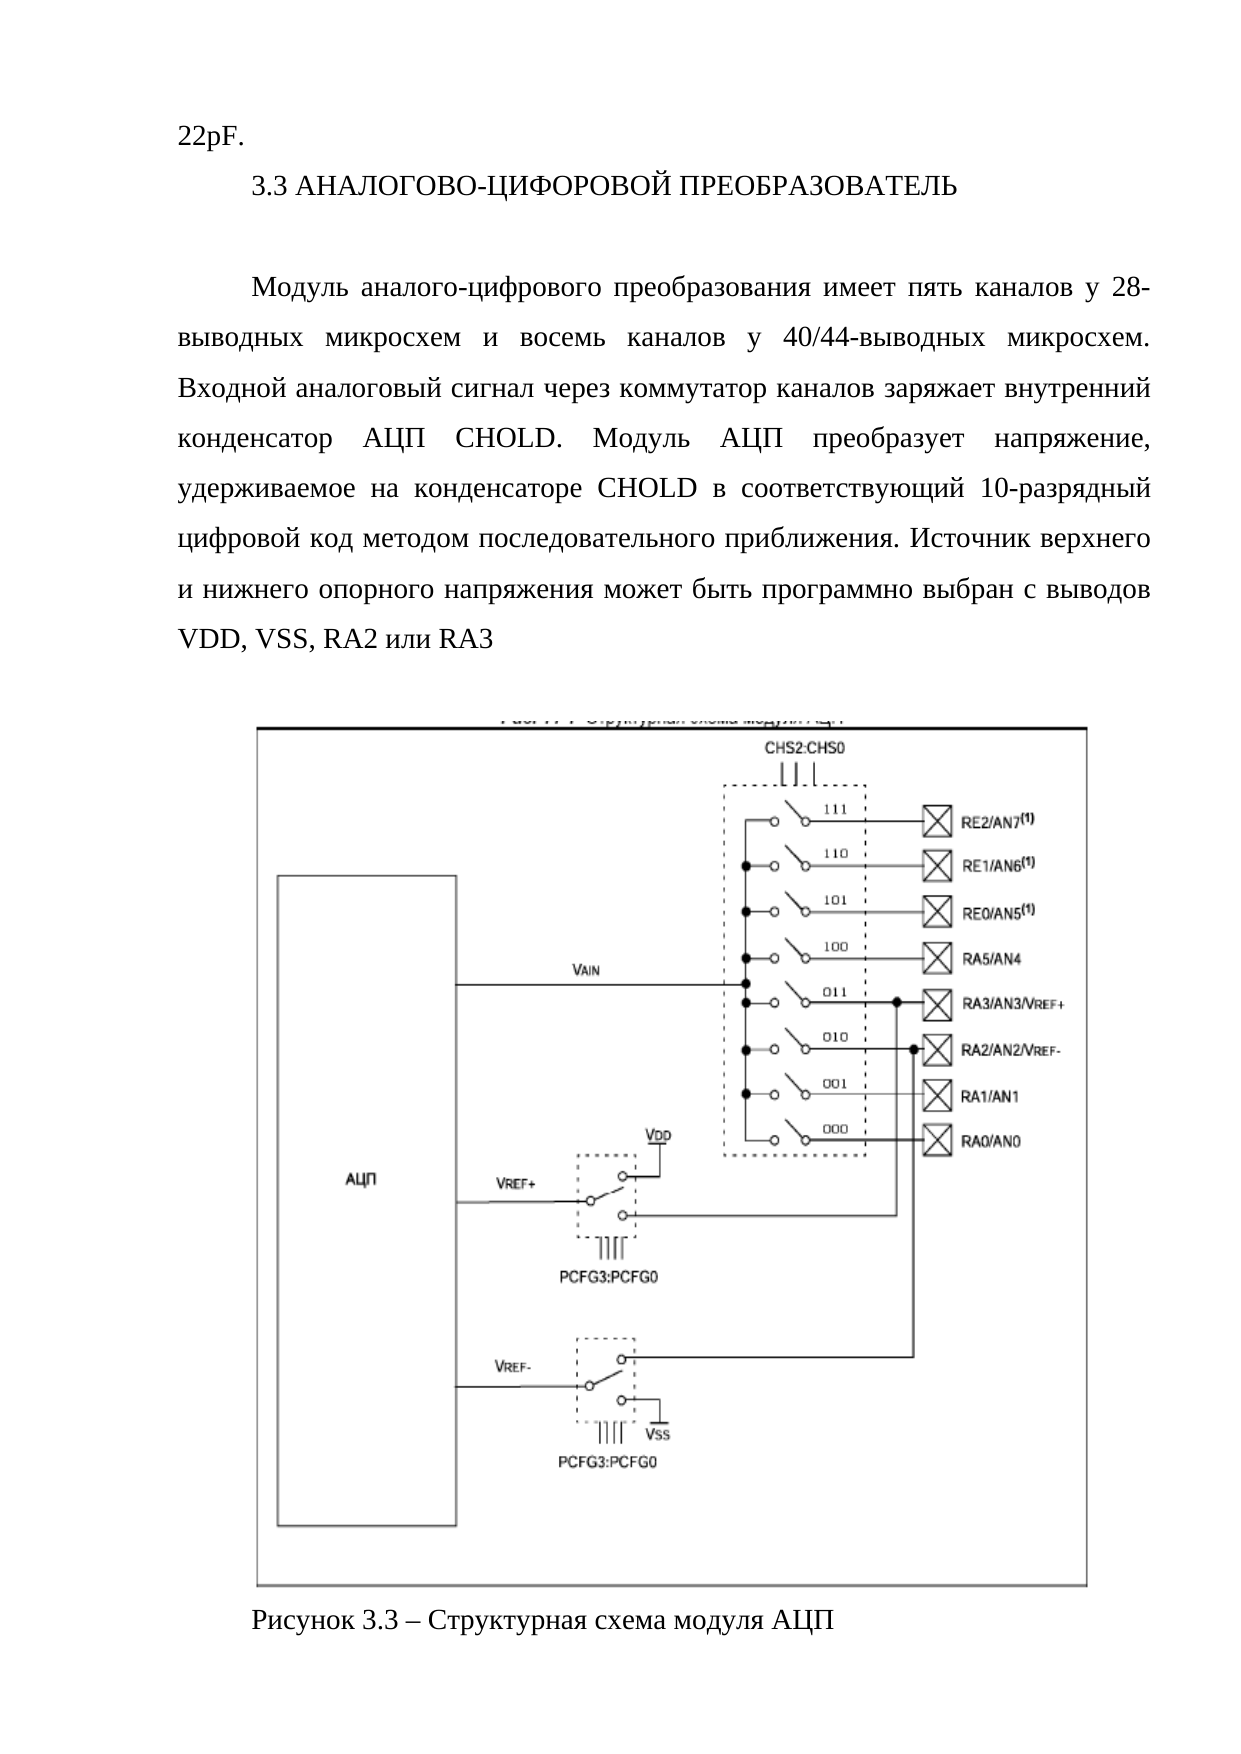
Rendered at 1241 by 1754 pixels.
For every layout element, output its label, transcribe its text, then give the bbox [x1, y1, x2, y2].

text 3.3 Аналогово-цифоровой преобразователь [177, 168, 1152, 202]
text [177, 118, 1152, 152]
text Рисунок 3.3 – Структурная схема модуля АЦП [177, 1602, 1152, 1636]
text Модуль аналого-цифрового преобразования имеет пять каналов у 28-выводных микросхем и восемь каналов у 40/44-выводных микросхем. Входной аналоговый сигнал через коммутатор каналов заряжает внутренний конденсатор АЦП CHOLD. Модуль АЦП преобразует напряжение, удерживаемое на конденсаторе CHOLD в соответствующий 10-разрядный цифровой код методом последовательного приближения. Источник верхнего и нижнего опорного напряжения может быть программно выбран с выводов VDD, VSS, RA2 или RA3 [177, 269, 1152, 655]
